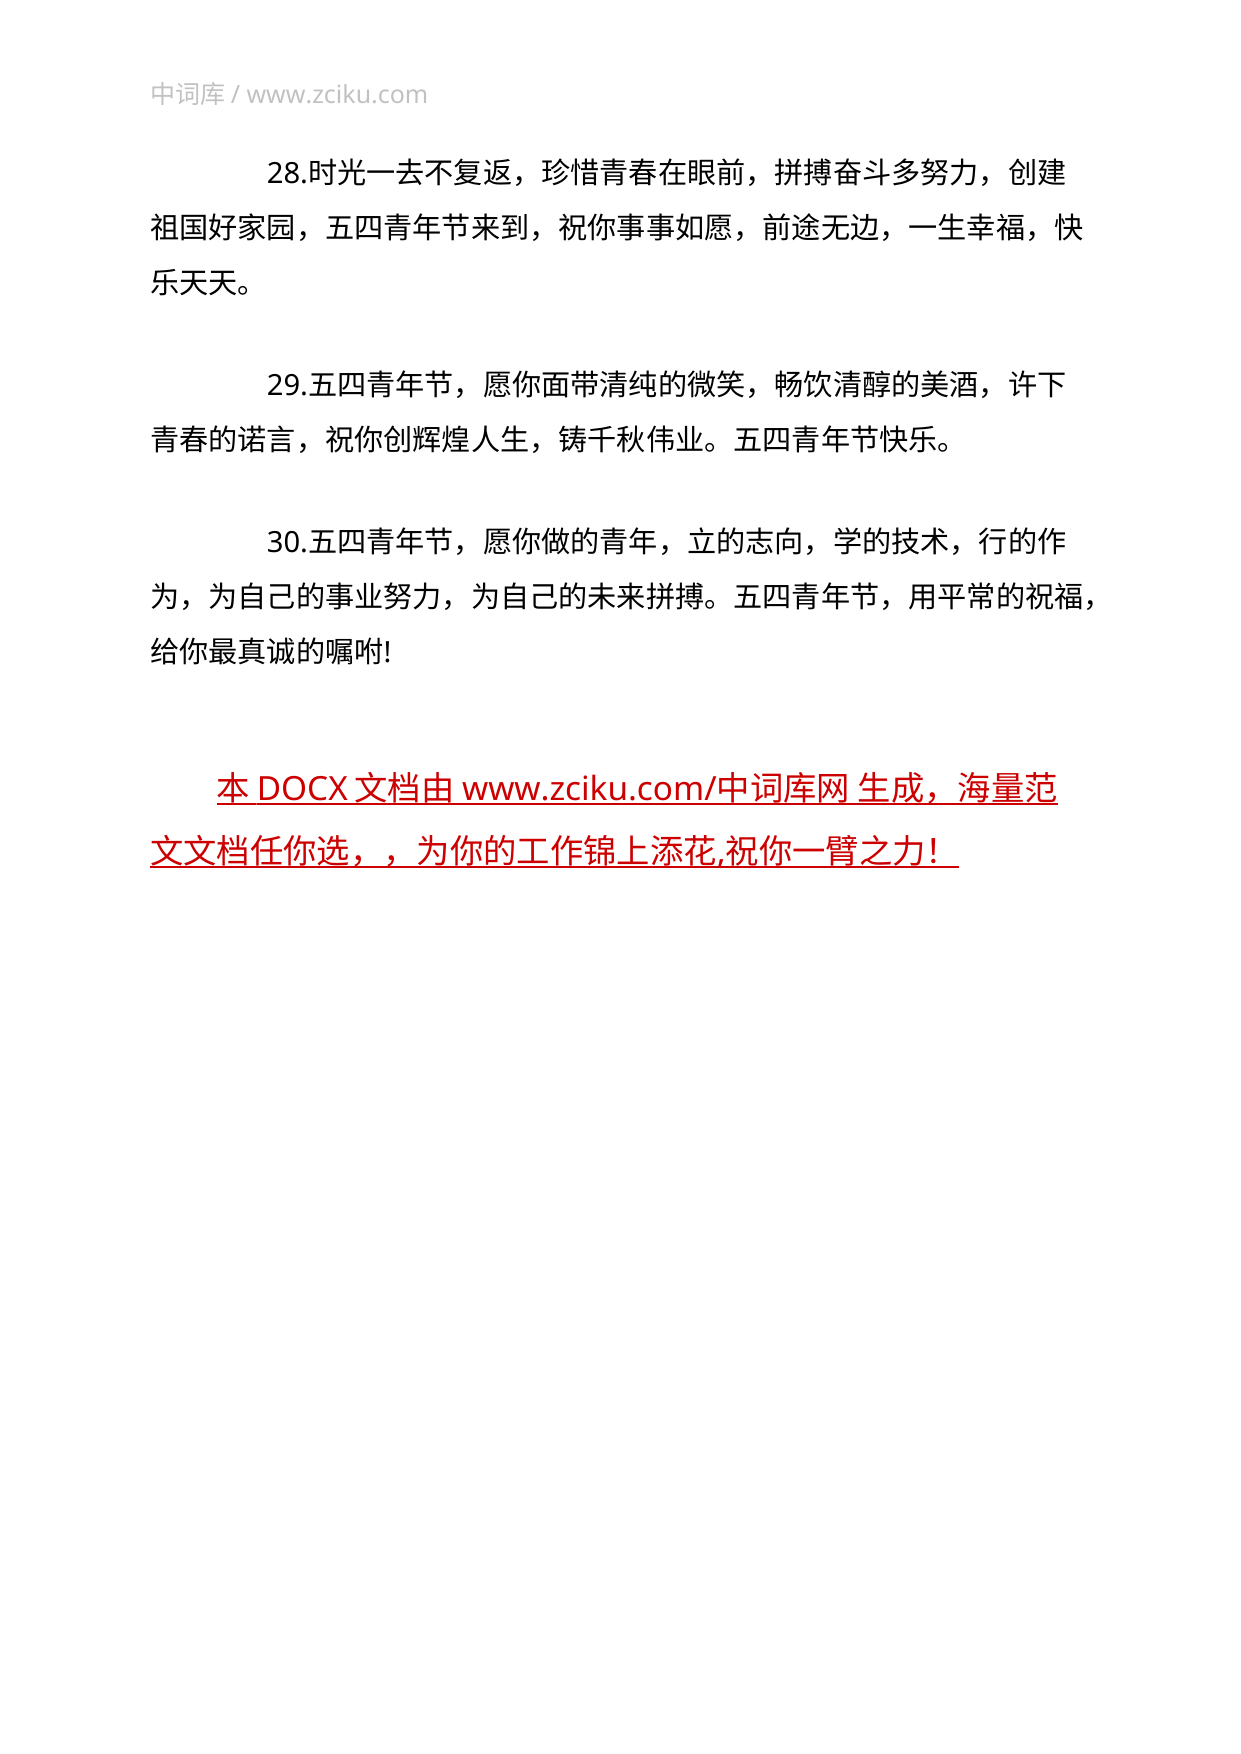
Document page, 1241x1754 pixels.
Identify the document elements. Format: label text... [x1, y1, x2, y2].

text 本DOCX文档由 www.zciku.com/中词库网 生成，海量范文文档任你选，，为你的工作锦上添花,祝你一臂之力！ [150, 762, 1090, 873]
text 28.时光一去不复返，珍惜青春在眼前，拼搏奋斗多努力，创建祖国好家园，五四青年节来到，祝你事事如愿，前途无边，一生幸福，快乐天天。 [150, 150, 1090, 302]
text 30.五四青年节，愿你做的青年，立的志向，学的技术，行的作为，为自己的事业努力，为自己的未来拼搏。五四青年节，用平常的祝福，给你最真诚的嘱咐! [150, 518, 1090, 671]
text 29.五四青年节，愿你面带清纯的微笑，畅饮清醇的美酒，许下青春的诺言，祝你创辉煌人生，铸千秋伟业。五四青年节快乐。 [150, 362, 1090, 459]
